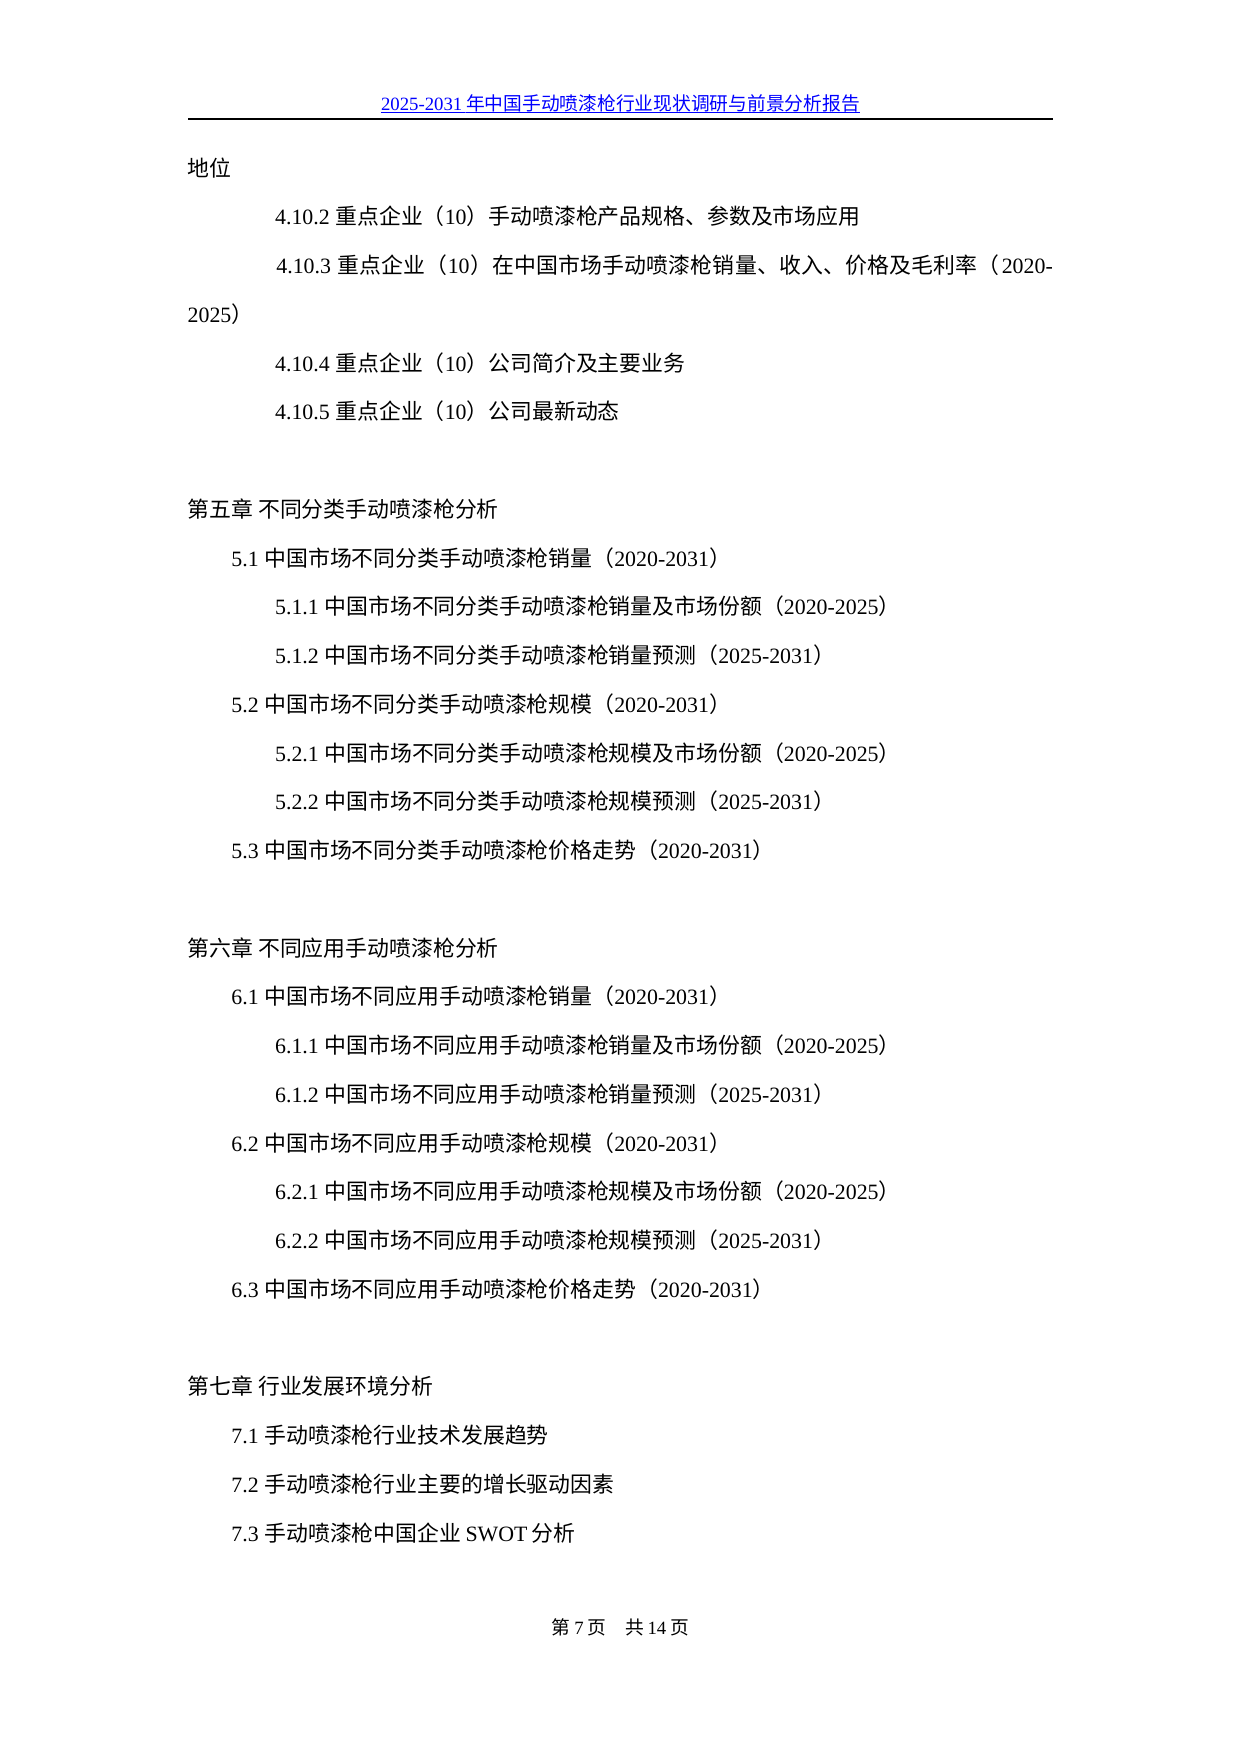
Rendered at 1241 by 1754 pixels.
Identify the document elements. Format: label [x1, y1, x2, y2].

text [187, 150, 1053, 1548]
